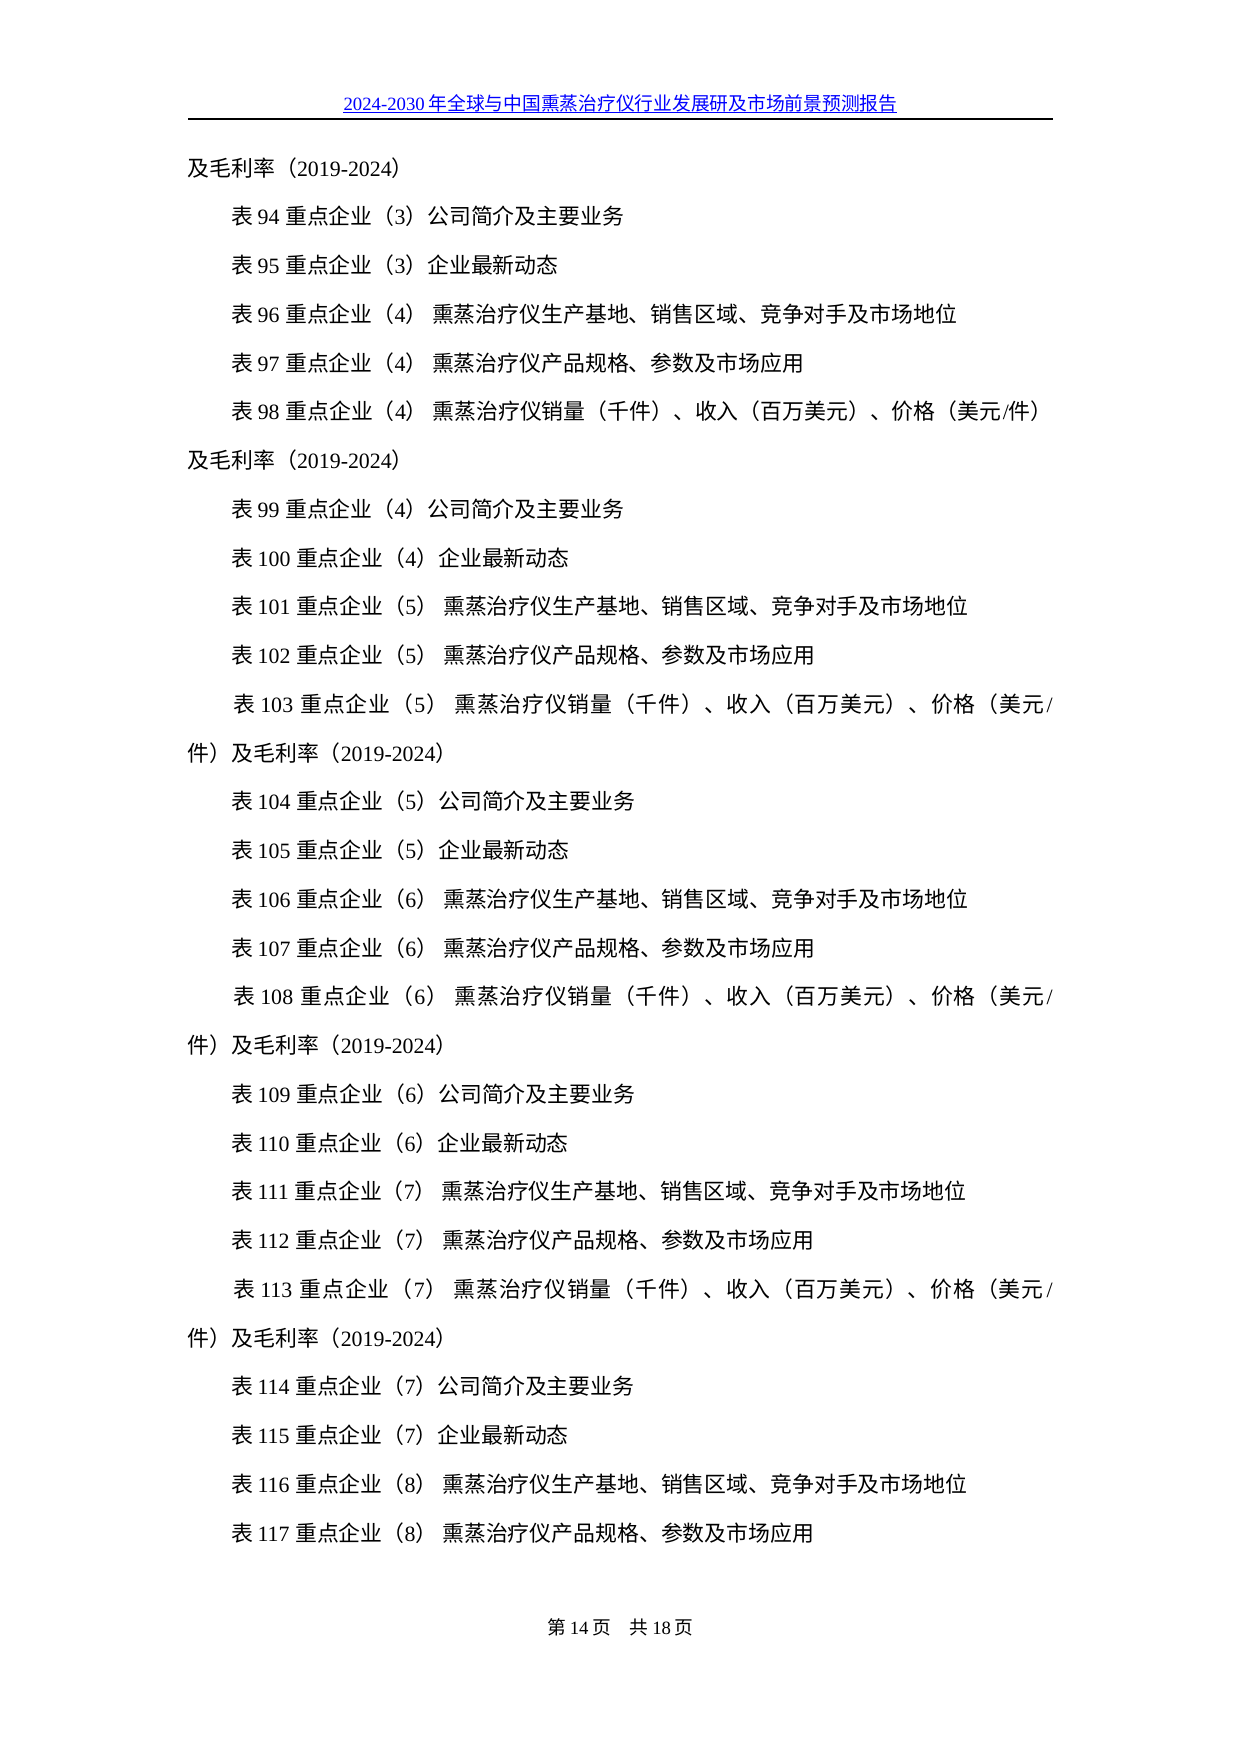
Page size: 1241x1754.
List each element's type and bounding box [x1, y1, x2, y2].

text [187, 150, 1053, 1548]
